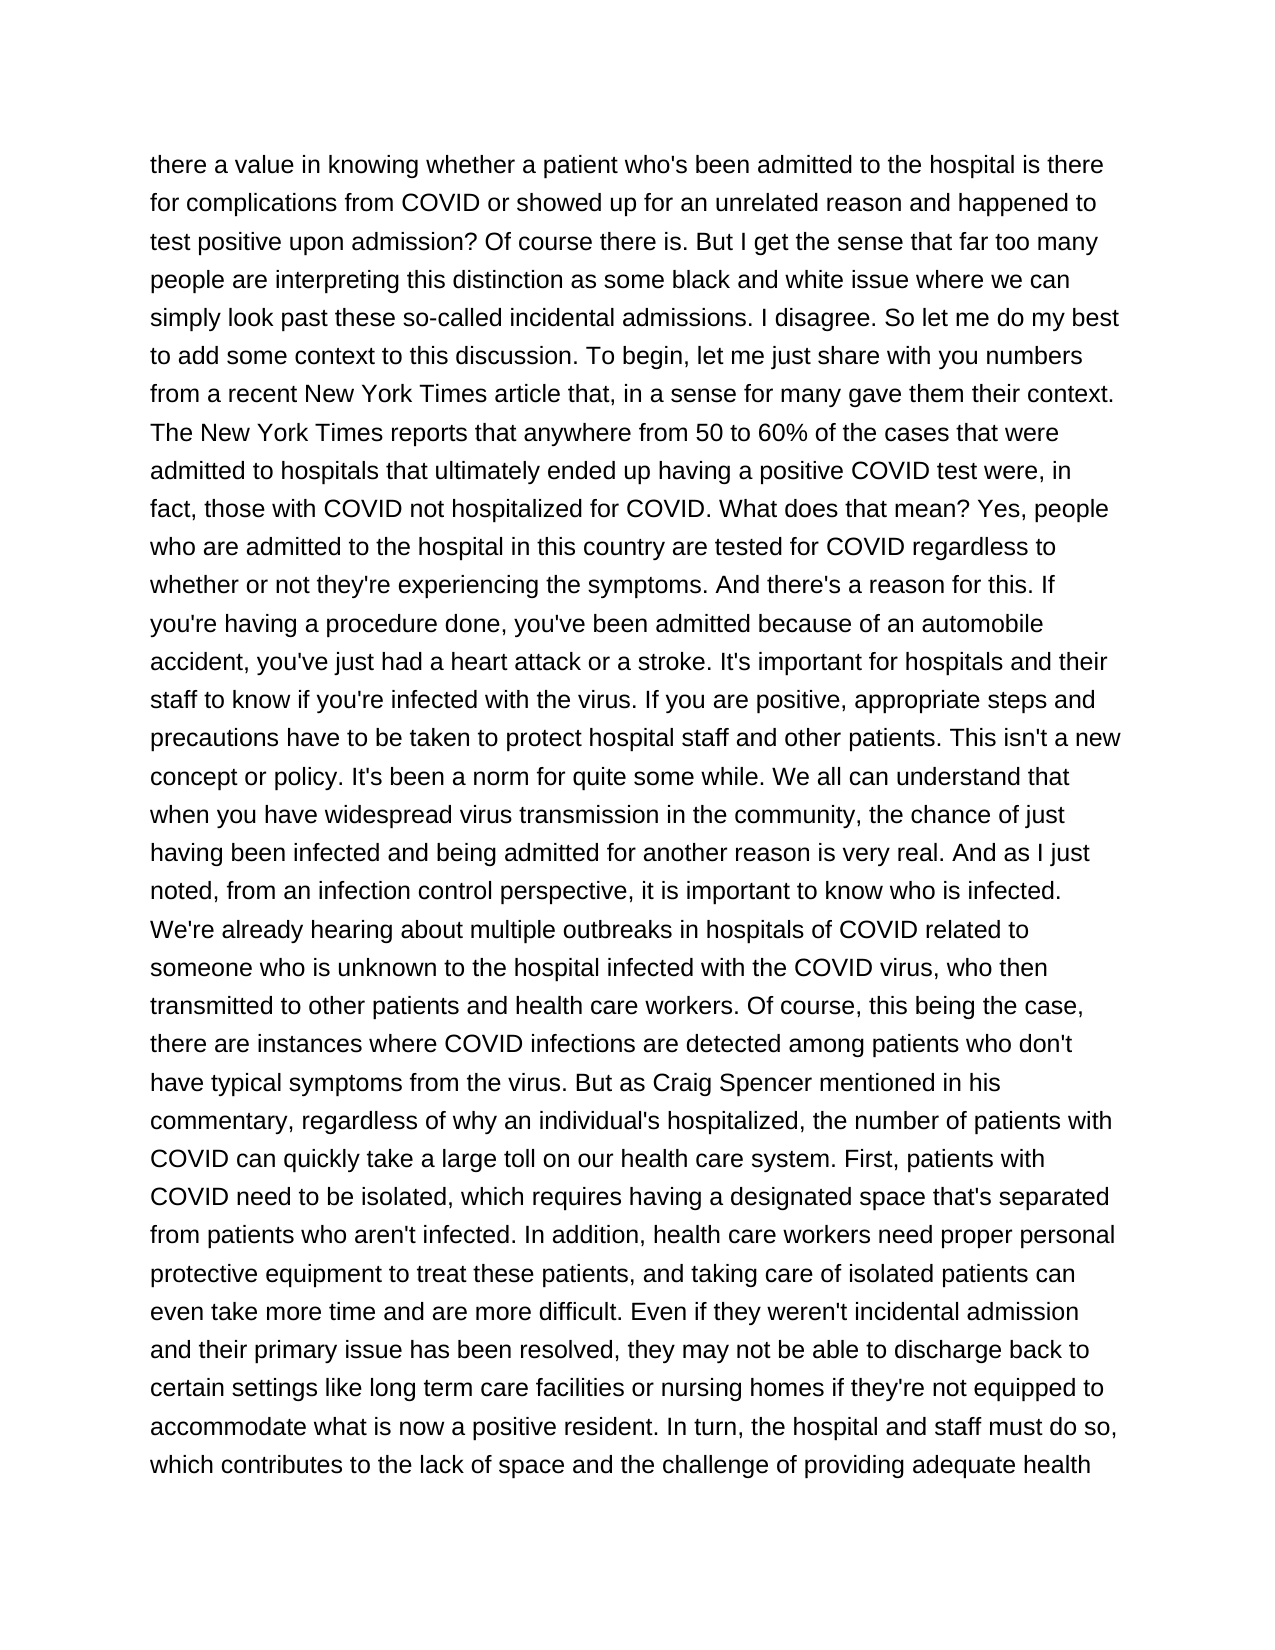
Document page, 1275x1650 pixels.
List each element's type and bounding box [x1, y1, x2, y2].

text [150, 150, 1125, 1478]
